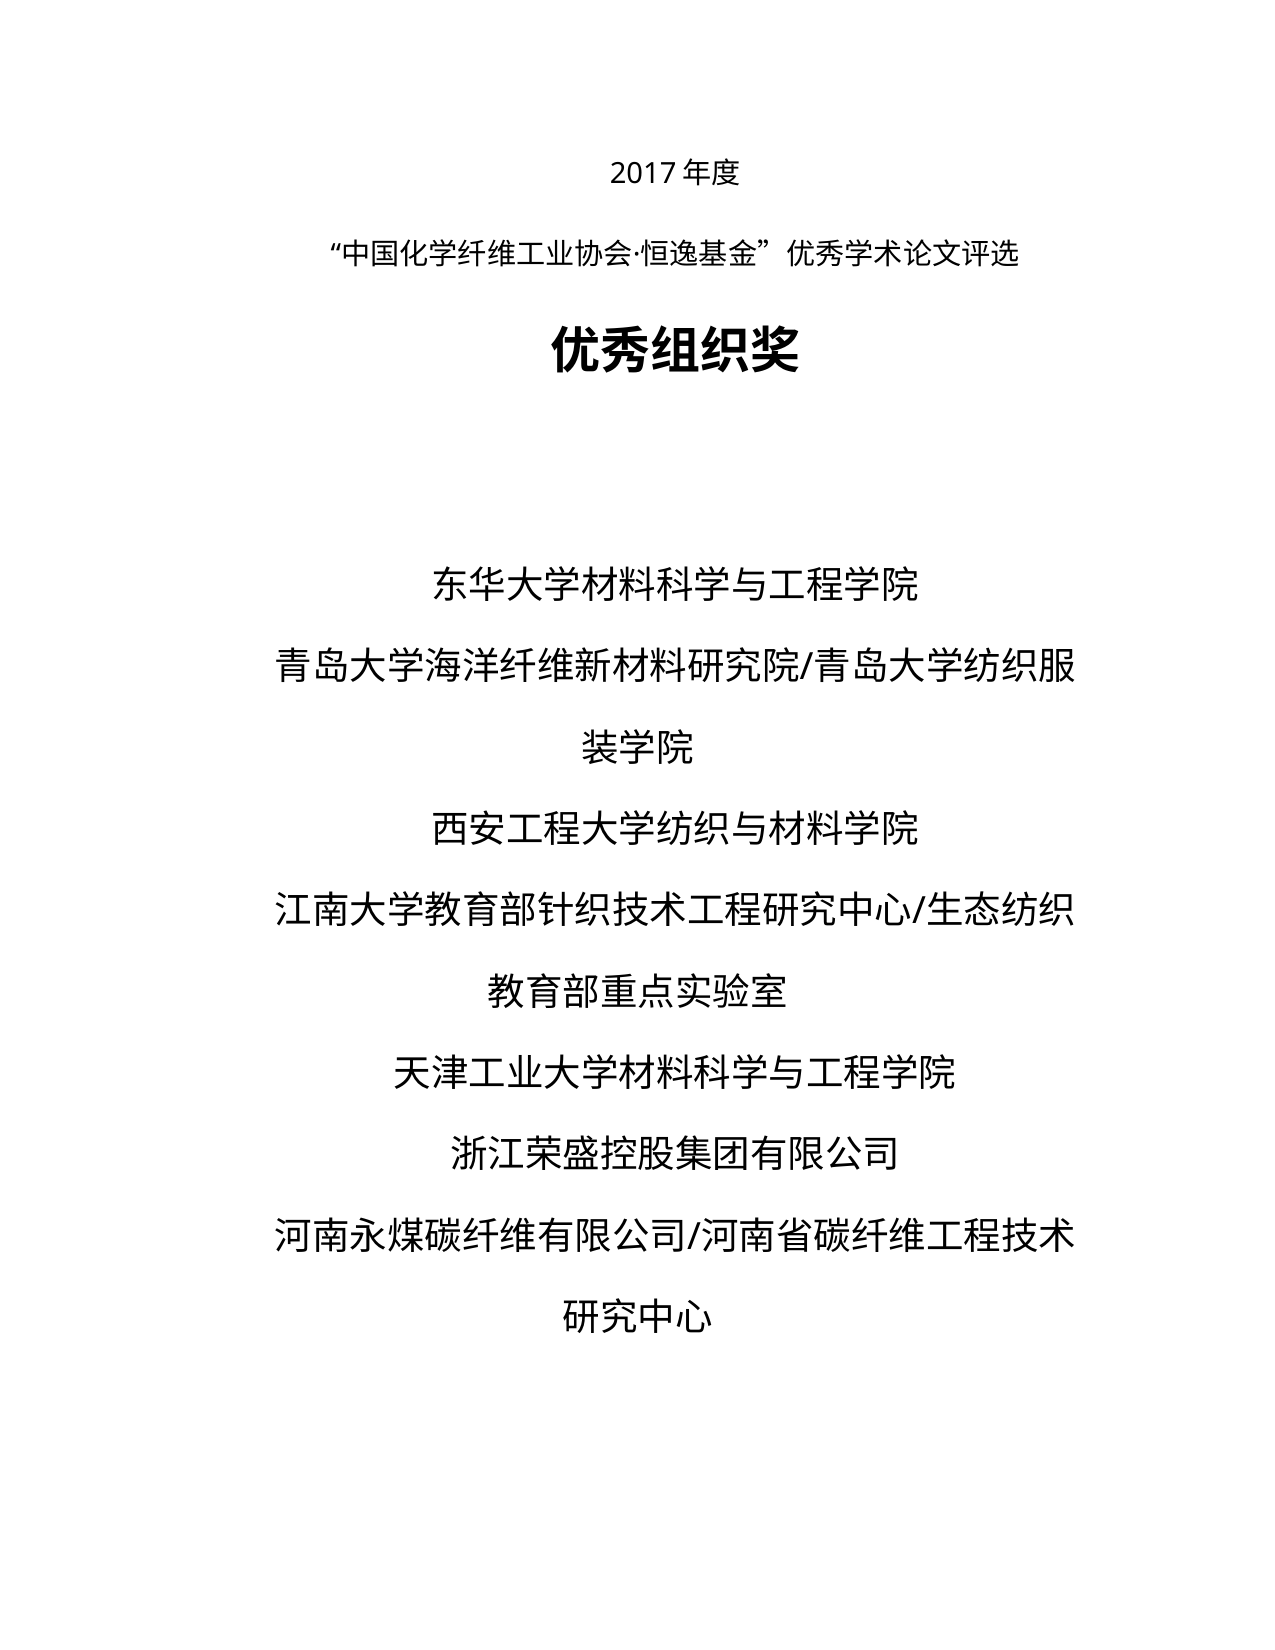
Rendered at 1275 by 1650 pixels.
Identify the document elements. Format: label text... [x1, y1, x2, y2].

text 西安工程大学纺织与材料学院 [187, 799, 1087, 853]
text 江南大学教育部针织技术工程研究中心/生态纺织教育部重点实验室 [187, 880, 1087, 1016]
text 浙江荣盛控股集团有限公司 [187, 1124, 1087, 1179]
text 天津工业大学材料科学与工程学院 [187, 1043, 1087, 1097]
text “中国化学纤维工业协会·恒逸基金”优秀学术论文评选 [187, 230, 1087, 273]
text 河南永煤碳纤维有限公司/河南省碳纤维工程技术研究中心 [187, 1206, 1087, 1342]
text 东华大学材料科学与工程学院 [187, 554, 1087, 609]
text 2017年度 [187, 150, 1087, 192]
text 青岛大学海洋纤维新材料研究院/青岛大学纺织服装学院 [187, 636, 1087, 772]
text 优秀组织奖 [187, 310, 1087, 383]
